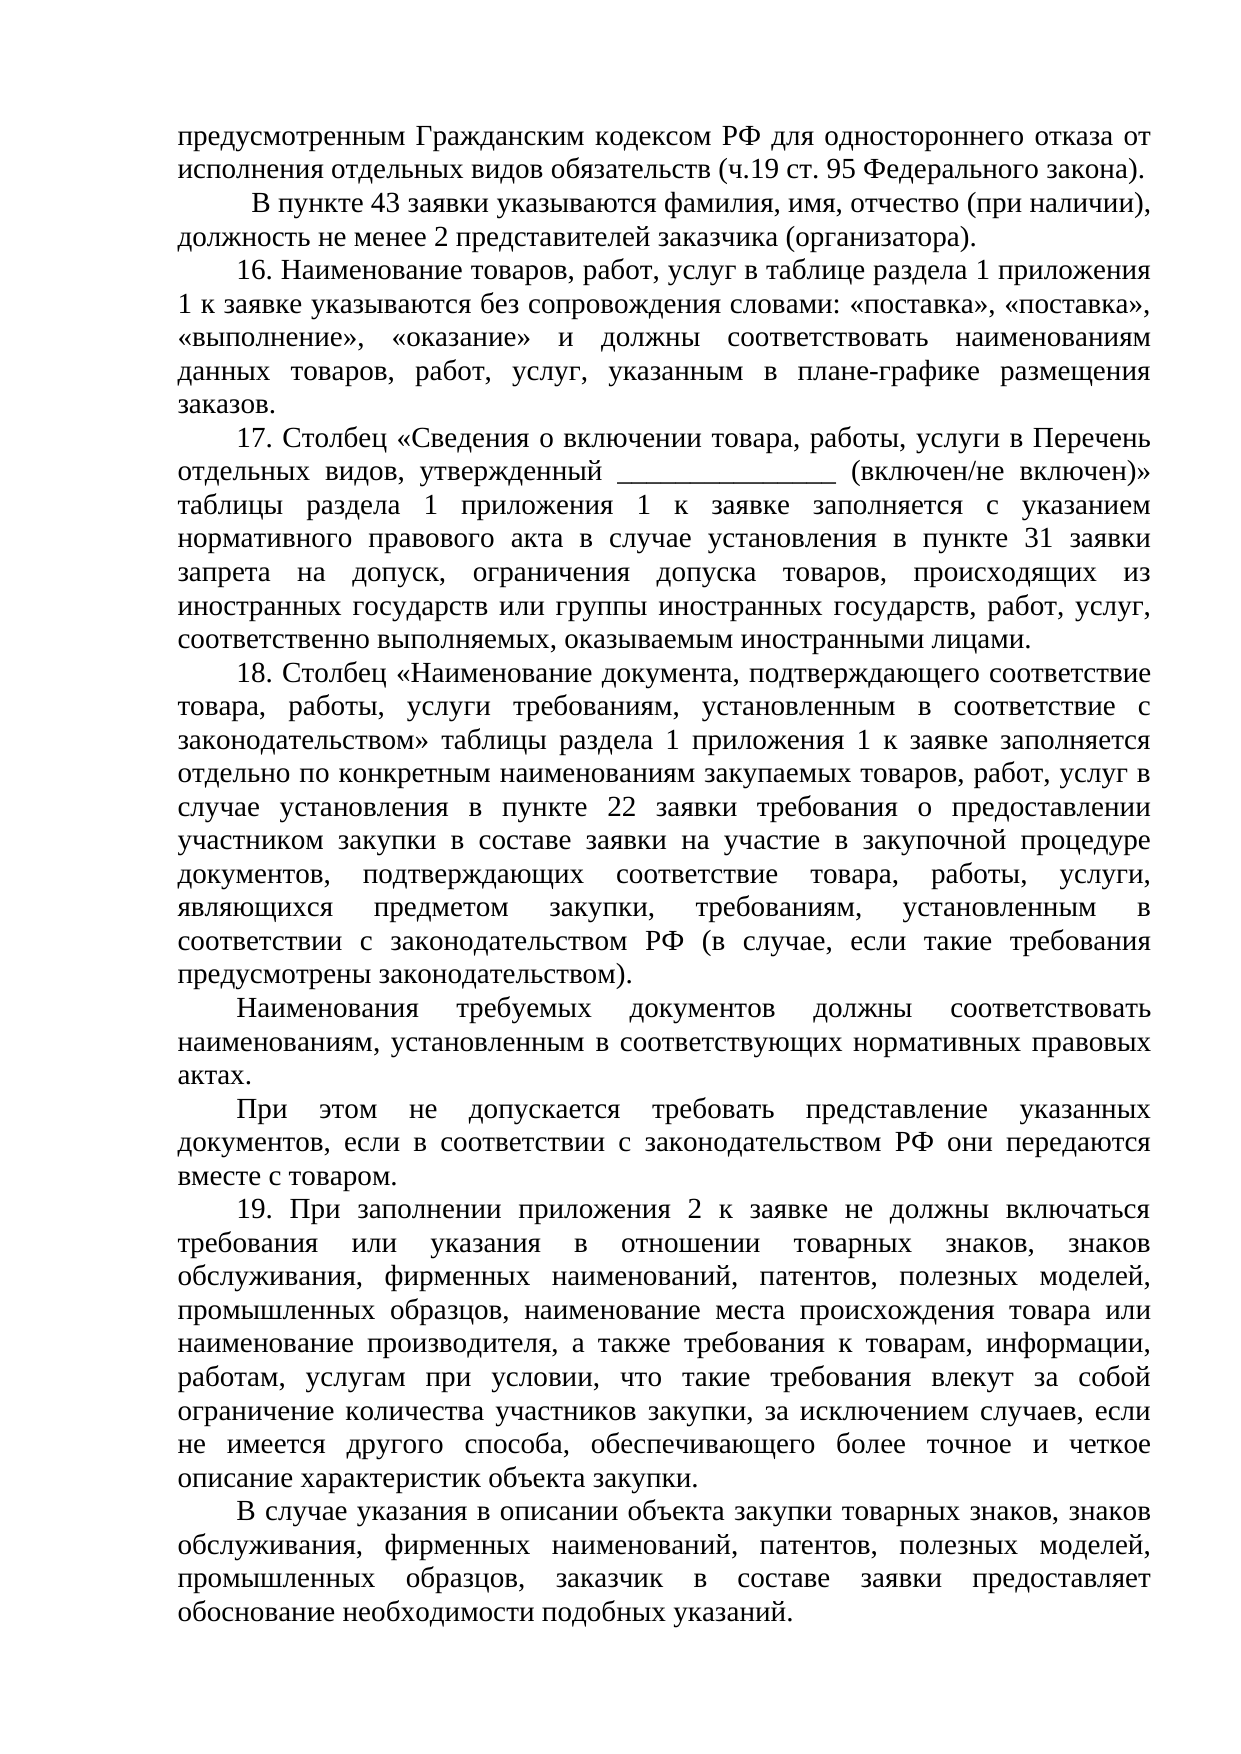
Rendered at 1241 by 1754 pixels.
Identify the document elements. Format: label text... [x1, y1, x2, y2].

text 19. При заполнении приложения 2 к заявке не должны включаться требования или указания в отношении товарных знаков, знаков обслуживания, фирменных наименований, патентов, полезных моделей, промышленных образцов, наименование места происхождения товара или наименование производителя, а также требования к товарам, информации, работам, услугам при условии, что такие требования влекут за собой ограничение количества участников закупки, за исключением случаев, если не имеется другого способа, обеспечивающего более точное и четкое описание характеристик объекта закупки. [177, 1191, 1152, 1493]
text При этом не допускается требовать представление указанных документов, если в соответствии с законодательством РФ они передаются вместе с товаром. [177, 1091, 1152, 1191]
text 18. Столбец «Наименование документа, подтверждающего соответствие товара, работы, услуги требованиям, установленным в соответствие с законодательством» таблицы раздела 1 приложения 1 к заявке заполняется отдельно по конкретным наименованиям закупаемых товаров, работ, услуг в случае установления в пункте 22 заявки требования о предоставлении участником закупки в составе заявки на участие в закупочной процедуре документов, подтверждающих соответствие товара, работы, услуги, являющихся предметом закупки, требованиям, установленным в соответствии с законодательством РФ (в случае, если такие требования предусмотрены законодательством). [177, 655, 1152, 990]
text 16. Наименование товаров, работ, услуг в таблице раздела 1 приложения 1 к заявке указываются без сопровождения словами: «поставка», «поставка», «выполнение», «оказание» и должны соответствовать наименованиям данных товаров, работ, услуг, указанным в плане-графике размещения заказов. [177, 252, 1152, 420]
text Наименования требуемых документов должны соответствовать наименованиям, установленным в соответствующих нормативных правовых актах. [177, 990, 1152, 1091]
text 17. Столбец «Сведения о включении товара, работы, услуги в Перечень отдельных видов, утвержденный _______________ (включен/не включен)» таблицы раздела 1 приложения 1 к заявке заполняется с указанием нормативного правового акта в случае установления в пункте 31 заявки запрета на допуск, ограничения допуска товаров, происходящих из иностранных государств или группы иностранных государств, работ, услуг, соответственно выполняемых, оказываемым иностранными лицами. [177, 420, 1152, 655]
text В пункте 43 заявки указываются фамилия, имя, отчество (при наличии), должность не менее 2 представителей заказчика (организатора). [177, 185, 1152, 252]
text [177, 118, 1152, 185]
text В случае указания в описании объекта закупки товарных знаков, знаков обслуживания, фирменных наименований, патентов, полезных моделей, промышленных образцов, заказчик в составе заявки предоставляет обоснование необходимости подобных указаний. [177, 1493, 1152, 1627]
